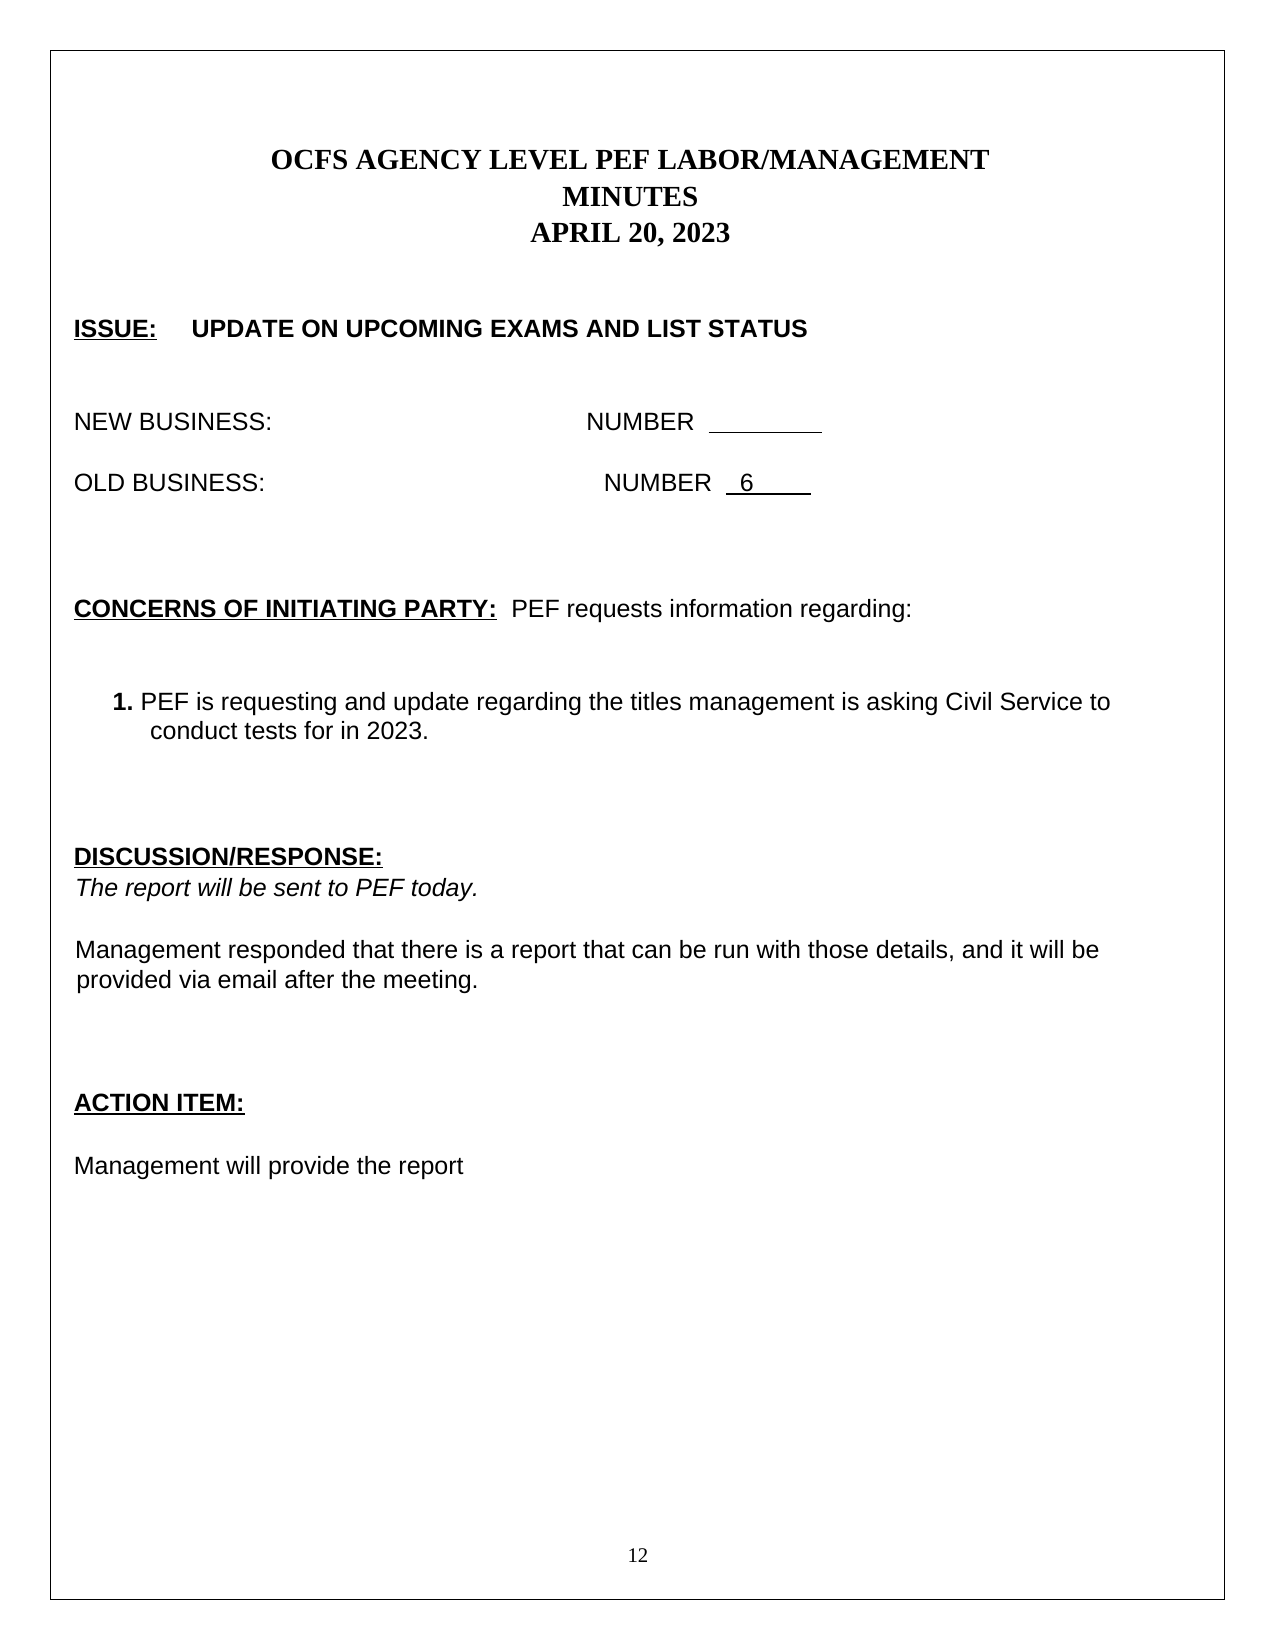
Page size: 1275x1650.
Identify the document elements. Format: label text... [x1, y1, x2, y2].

text MINUTES [91, 179, 1169, 212]
text Management will provide the report [73, 1151, 1184, 1180]
text The report will be sent to PEF today. [75, 873, 1184, 902]
text CONCERNS OF INITIATING PARTY: PEF requests information regarding: [73, 594, 1184, 623]
text Management responded that there is a report that can be run with those details, and it will be provided via email after the meeting. [75, 935, 1184, 994]
subtitle ISSUE: UPDATE ON UPCOMING EXAMS AND LIST STATUS [73, 314, 1184, 343]
text NEW BUSINESS: NUMBER [73, 407, 1184, 436]
text OCFS AGENCY LEVEL PEF LABOR/MANAGEMENT [91, 142, 1169, 176]
text 1. PEF is requesting and update regarding the titles management is asking Civil Service to conduct tests for in 2023. [112, 687, 1184, 745]
text ACTION ITEM: [73, 1088, 1184, 1117]
text DISCUSSION/RESPONSE: [73, 842, 1184, 871]
text APRIL 20, 2023 [91, 215, 1169, 248]
text OLD BUSINESS: NUMBER 6 [73, 468, 1184, 497]
